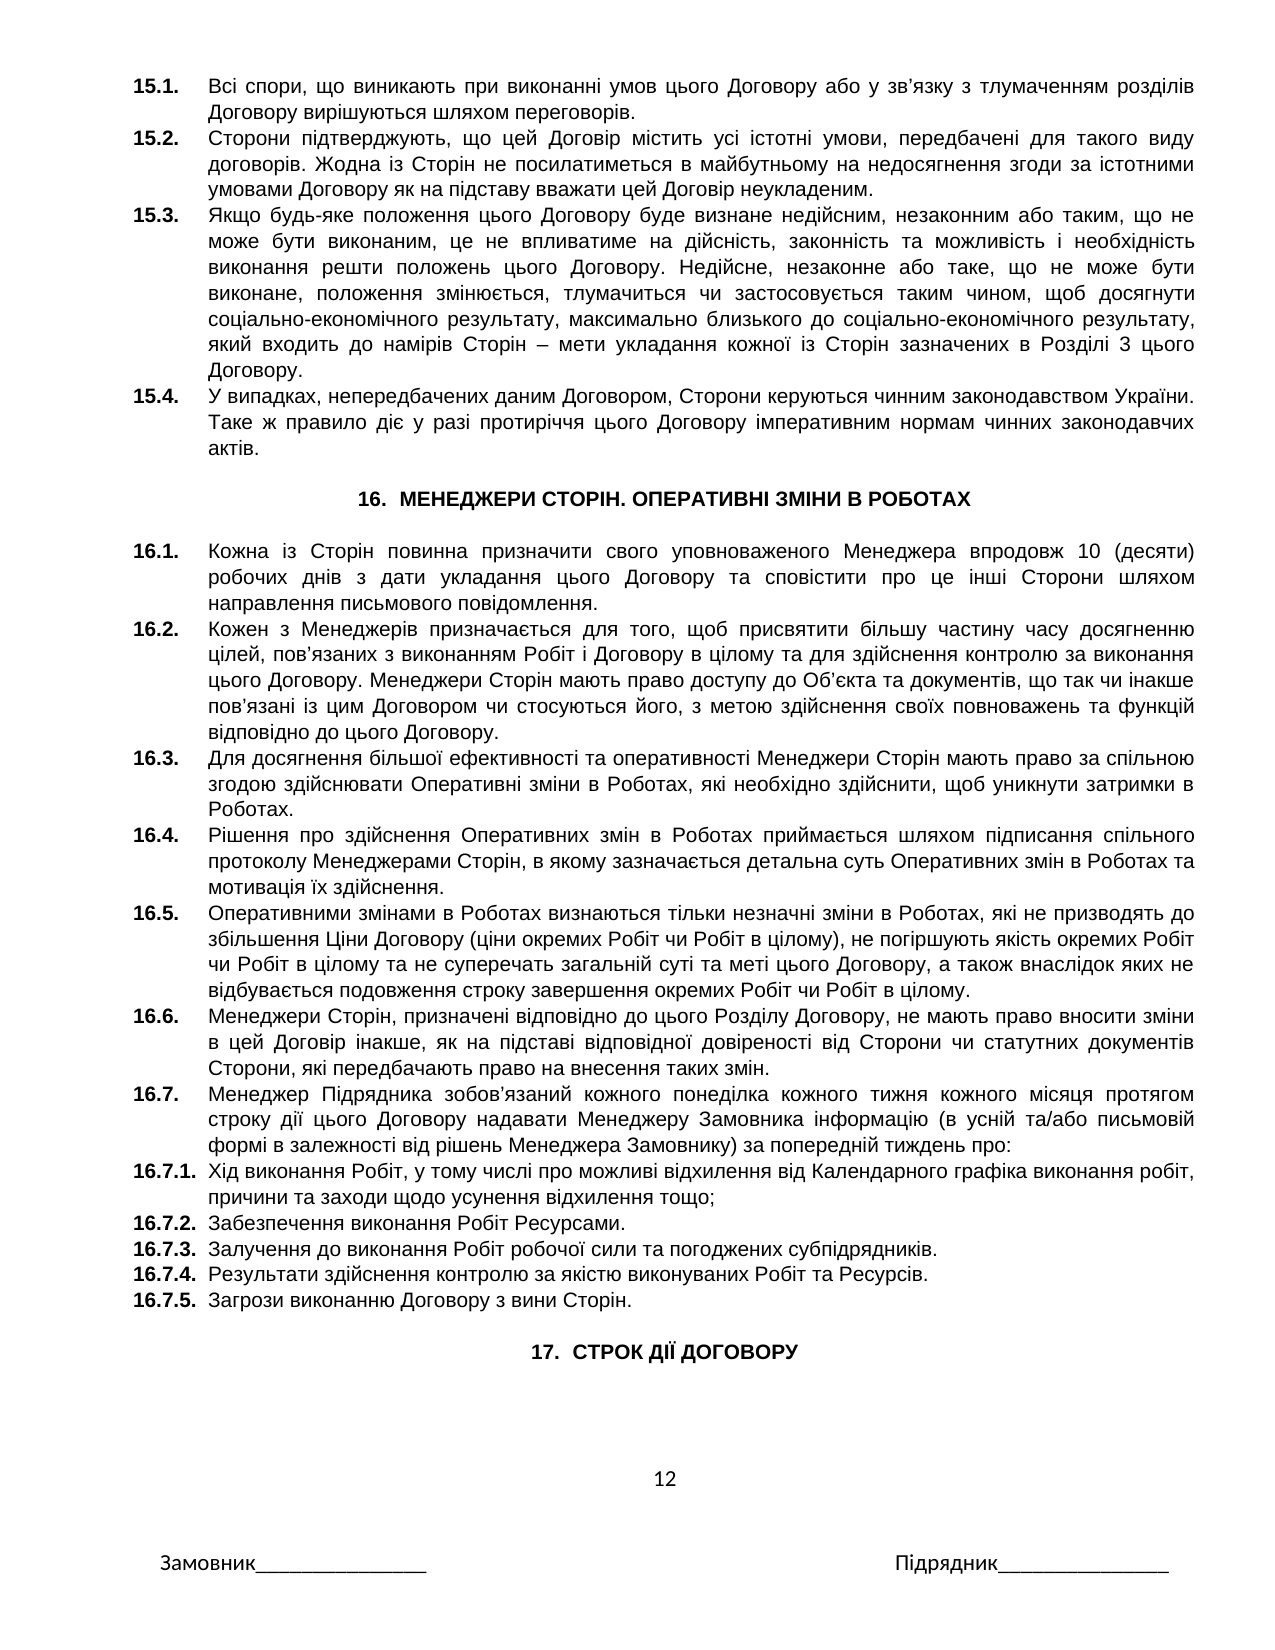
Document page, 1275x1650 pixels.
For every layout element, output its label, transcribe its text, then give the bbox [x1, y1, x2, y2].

list Оперативними змінами в Роботах визнаються тільки незначні зміни в Роботах, які не призводять до збільшення Ціни Договору (ціни окремих Робіт чи Робіт в цілому), не погіршують якість окремих Робіт чи Робіт в цілому та не суперечать загальній суті та меті цього Договору, а також внаслідок яких не відбувається подовження строку завершення окремих Робіт чи Робіт в цілому. [133, 901, 1196, 1002]
list Хід виконання Робіт, у тому числі про можливі відхилення від Календарного графіка виконання робіт, причини та заходи щодо усунення відхилення тощо; [133, 1159, 1196, 1209]
list Загрози виконанню Договору з вини Сторін. [133, 1288, 1196, 1312]
list Рішення про здійснення Оперативних змін в Роботах приймається шляхом підписання спільного протоколу Менеджерами Сторін, в якому зазначається детальна суть Оперативних змін в Роботах та мотивація їх здійснення. [133, 823, 1196, 899]
list Залучення до виконання Робіт робочої сили та погоджених субпідрядників. [133, 1236, 1196, 1260]
list Для досягнення більшої ефективності та оперативності Менеджери Сторін мають право за спільною згодою здійснювати Оперативні зміни в Роботах, які необхідно здійснити, щоб уникнути затримки в Роботах. [133, 746, 1196, 821]
list Сторони підтверджують, що цей Договір містить усі істотні умови, передбачені для такого виду договорів. Жодна із Сторін не посилатиметься в майбутньому на недосягнення згоди за істотними умовами Договору як на підставу вважати цей Договір неукладеним. [133, 126, 1196, 201]
list Менеджери Сторін, призначені відповідно до цього Розділу Договору, не мають право вносити зміни в цей Договір інакше, як на підставі відповідної довіреності від Сторони чи статутних документів Сторони, які передбачають право на внесення таких змін. [133, 1004, 1196, 1079]
list Результати здійснення контролю за якістю виконуваних Робіт та Ресурсів. [133, 1262, 1196, 1286]
list Якщо будь-яке положення цього Договору буде визнане недійсним, незаконним або таким, що не може бути виконаним, це не впливатиме на дійсність, законність та можливість і необхідність виконання решти положень цього Договору. Недійсне, незаконне або таке, що не може бути виконане, положення змінюється, тлумачиться чи застосовується таким чином, щоб досягнути соціально-економічного результату, максимально близького до соціально-економічного результату, який входить до намірів Сторін – мети укладання кожної із Сторін зазначених в Розділі 3 цього Договору. [133, 203, 1196, 382]
list У випадках, непередбачених даним Договором, Сторони керуються чинним законодавством України. Таке ж правило діє у разі протиріччя цього Договору імперативним нормам чинних законодавчих актів. [133, 384, 1196, 459]
list Кожна із Сторін повинна призначити свого уповноваженого Менеджера впродовж 10 (десяти) робочих днів з дати укладання цього Договору та сповістити про це інші Сторони шляхом направлення письмового повідомлення. [133, 539, 1196, 614]
list Кожен з Менеджерів призначається для того, щоб присвятити більшу частину часу досягненню цілей, пов’язаних з виконанням Робіт і Договору в цілому та для здійснення контролю за виконання цього Договору. Менеджери Сторін мають право доступу до Об’єкта та документів, що так чи інакше пов’язані із цим Договором чи стосуються його, з метою здійснення своїх повноважень та функцій відповідно до цього Договору. [133, 616, 1196, 744]
list Менеджер Підрядника зобов’язаний кожного понеділка кожного тижня кожного місяця протягом строку дії цього Договору надавати Менеджеру Замовника інформацію (в усній та/або письмовій формі в залежності від рішень Менеджера Замовнику) за попередній тиждень про: [133, 1081, 1196, 1157]
list СТРОК ДІЇ ДОГОВОРУ [133, 1340, 1196, 1364]
list Забезпечення виконання Робіт Ресурсами. [133, 1211, 1196, 1234]
list МЕНЕДЖЕРИ СТОРІН. ОПЕРАТИВНІ ЗМІНИ В РОБОТАХ [133, 487, 1196, 511]
list Всі спори, що виникають при виконанні умов цього Договору або у зв’язку з тлумаченням розділів Договору вирішуються шляхом переговорів. [133, 74, 1196, 124]
